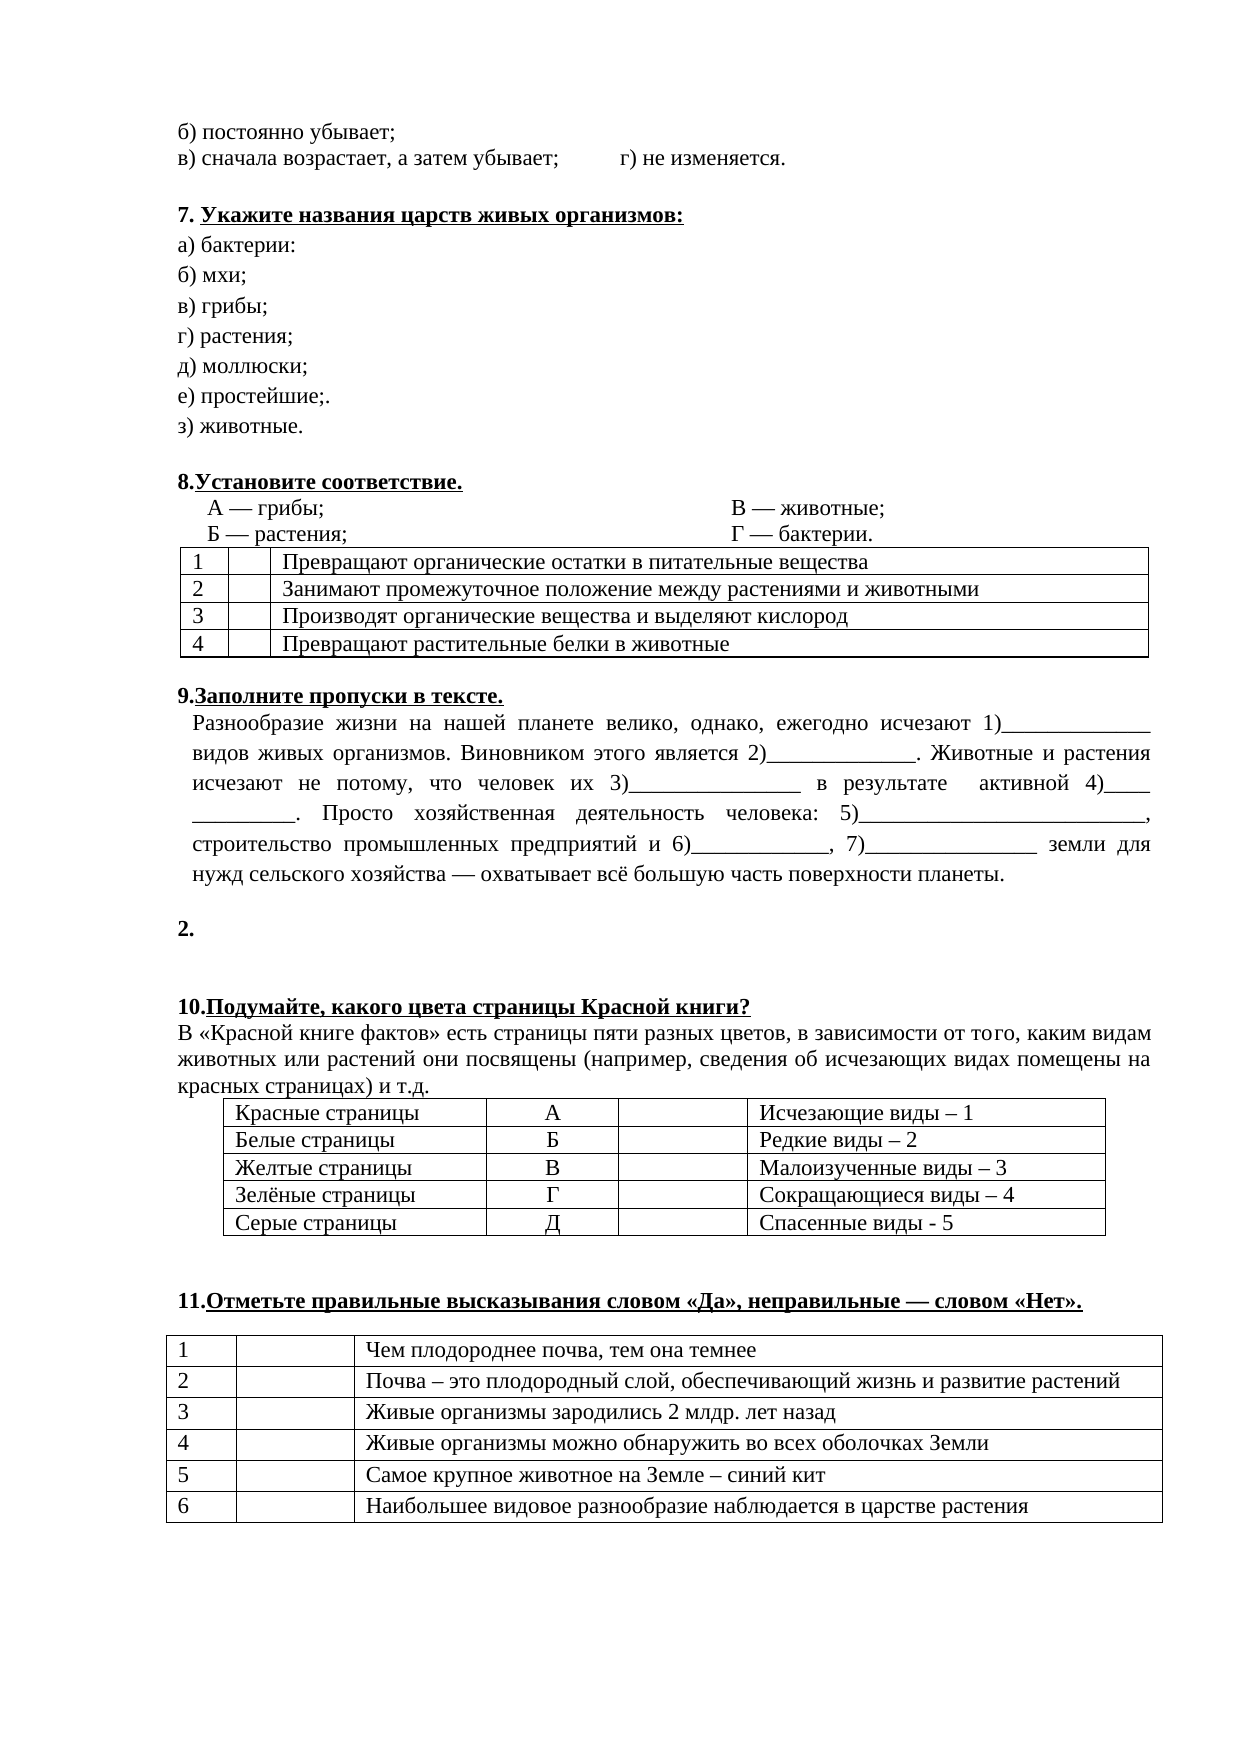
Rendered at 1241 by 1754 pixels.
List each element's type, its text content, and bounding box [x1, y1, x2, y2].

text А — грибы; [207, 494, 627, 520]
table_cell [619, 1154, 747, 1180]
text д) моллюски; [177, 352, 1152, 378]
text 11.Отметьте правильные высказывания словом «Да», неправильные — словом «Нет». [177, 1287, 1152, 1314]
table_cell [237, 1367, 354, 1397]
table_header 1 [167, 1336, 236, 1366]
table_cell Живые организмы можно обнаружить во всех оболочках Земли [355, 1430, 1162, 1460]
table_cell Малоизученные виды – 3 [748, 1154, 1105, 1180]
table_header Красные страницы [224, 1099, 486, 1126]
table_cell Зелёные страницы [224, 1181, 486, 1208]
text Разнообразие жизни на нашей планете велико, однако, ежегодно исчезают 1)_____________ видов живых организмов. Виновником этого является 2)_____________. Животные и растения исчезают не потому, что человек их 3)_______________ в результате активной 4)____ _________. Просто хозяйственная деятельность человека: 5)_________________________, строительство промышленных предприятий и 6)____________, 7)_______________ земли для нужд сельского хозяйства — охватывает всё большую часть поверхности планеты. [192, 709, 1152, 886]
text 8.Установите соответствие. [177, 468, 1152, 494]
table_cell Редкие виды – 2 [748, 1127, 1105, 1153]
table_cell 3 [181, 603, 228, 629]
table_cell [619, 1209, 747, 1235]
table_cell [229, 603, 270, 629]
table_cell [237, 1430, 354, 1460]
table_cell 3 [167, 1398, 236, 1428]
table_cell Серые страницы [224, 1209, 486, 1235]
text 9.Заполните пропуски в тексте. [177, 682, 1152, 709]
text в) сначала возрастает, а затем убывает; г) не изменяется. [177, 144, 1152, 171]
table_cell 2 [181, 575, 228, 602]
table_cell 6 [167, 1492, 236, 1522]
table_header Превращают органические остатки в питательные вещества [271, 548, 1148, 574]
table_cell [619, 1127, 747, 1153]
table_header А [487, 1099, 618, 1126]
text Г — бактерии. [731, 520, 1152, 547]
table_header [237, 1336, 354, 1366]
table_header Исчезающие виды – 1 [748, 1099, 1105, 1126]
text 7. Укажите названия царств живых организмов: [177, 201, 1152, 227]
table_cell Самое крупное животное на Земле – синий кит [355, 1461, 1162, 1491]
table_header [229, 548, 270, 574]
text Б — растения; [207, 520, 627, 547]
table_cell [237, 1398, 354, 1428]
table_cell Б [487, 1127, 618, 1153]
table_cell Д [487, 1209, 618, 1235]
table_cell Г [487, 1181, 618, 1208]
table_cell [237, 1492, 354, 1522]
text б) мхи; [177, 261, 1152, 288]
text а) бактерии: [177, 231, 1152, 258]
text е) простейшие;. [177, 382, 1152, 409]
table_cell Белые страницы [224, 1127, 486, 1153]
table_cell [229, 630, 270, 656]
text з) животные. [177, 412, 627, 439]
text В — животные; [731, 494, 1152, 520]
table_header [619, 1099, 747, 1126]
table_cell [619, 1181, 747, 1208]
table_cell 4 [167, 1430, 236, 1460]
table_header 1 [181, 548, 228, 574]
text г) растения; [177, 322, 1152, 348]
text В «Красной книге фактов» есть страницы пяти разных цветов, в зависимости от того, каким видам животных или растений они посвящены (например, сведения об исчезающих видах помещены на красных страницах) и т.д. [177, 1019, 1152, 1098]
table_cell 5 [167, 1461, 236, 1491]
table_cell Превращают растительные белки в животные [271, 630, 1148, 656]
table_cell [237, 1461, 354, 1491]
table_cell Желтые страницы [224, 1154, 486, 1180]
table_cell 4 [181, 630, 228, 656]
table_cell Почва – это плодородный слой, обеспечивающий жизнь и развитие растений [355, 1367, 1162, 1397]
table_cell В [487, 1154, 618, 1180]
text б) постоянно убывает; [177, 118, 1152, 144]
table_cell [229, 575, 270, 602]
text в) грибы; [177, 292, 1152, 318]
table_cell Живые организмы зародились 2 млдр. лет назад [355, 1398, 1162, 1428]
table_cell Производят органические вещества и выделяют кислород [271, 603, 1148, 629]
table_header Чем плодороднее почва, тем она темнее [355, 1336, 1162, 1366]
table_cell Сокращающиеся виды – 4 [748, 1181, 1105, 1208]
table_cell Наибольшее видовое разнообразие наблюдается в царстве растения [355, 1492, 1162, 1522]
table_cell 2 [167, 1367, 236, 1397]
text 10.Подумайте, какого цвета страницы Красной книги? [177, 993, 1152, 1019]
table_cell Занимают промежуточное положение между растениями и животными [271, 575, 1148, 602]
table_cell Спасенные виды - 5 [748, 1209, 1105, 1235]
